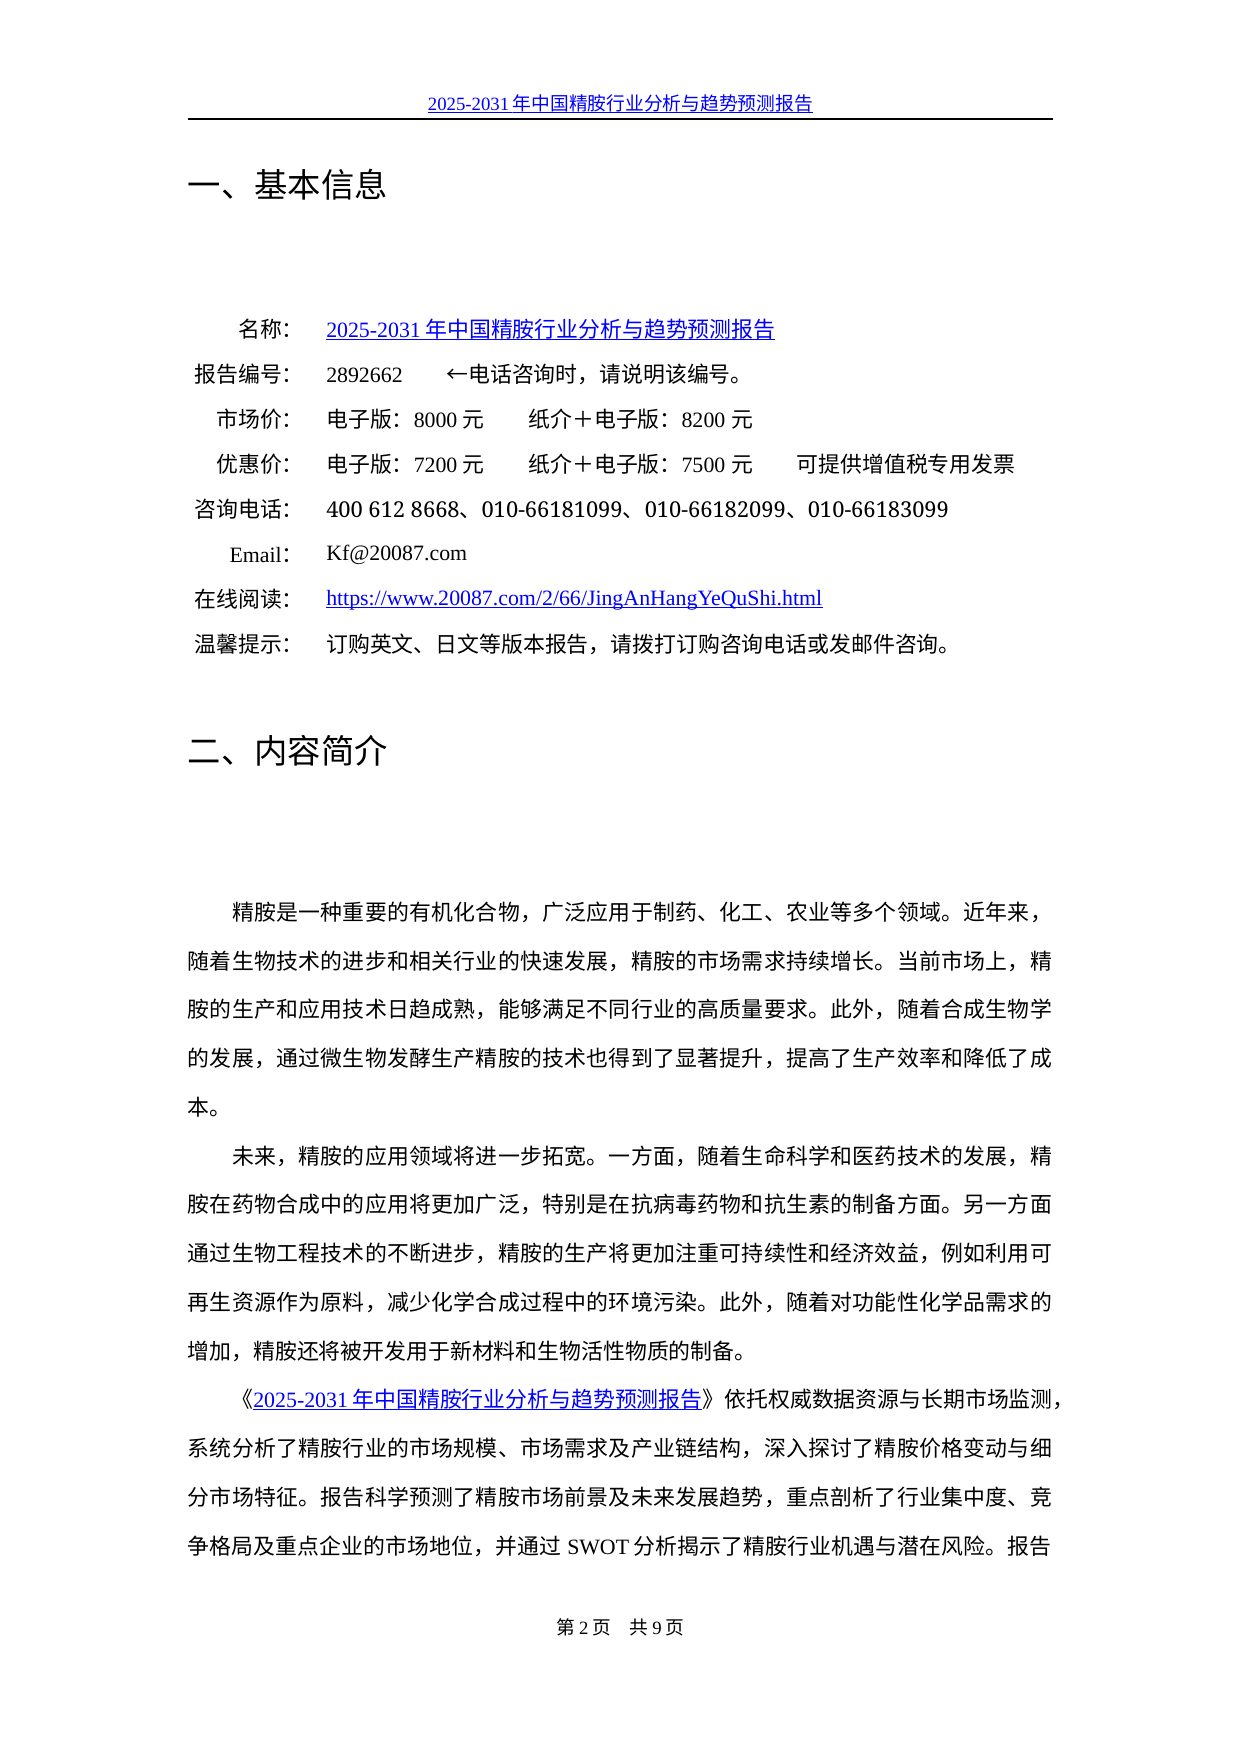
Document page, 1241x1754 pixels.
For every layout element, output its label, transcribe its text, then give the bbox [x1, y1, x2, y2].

table_cell 订购英文、日文等版本报告，请拨打订购咨询电话或发邮件咨询。 [315, 627, 1073, 672]
table_cell 电子版：7200 元 纸介＋电子版：7500 元 可提供增值税专用发票 [315, 447, 1073, 492]
table_cell 400 612 8668、010-66181099、010-66182099、010-66183099 [315, 492, 1073, 537]
table_cell Email： [167, 537, 315, 582]
table_cell Kf@20087.com [315, 537, 1073, 582]
table_cell 优惠价： [167, 447, 315, 492]
title 一、基本信息 [187, 150, 1053, 215]
table_cell 2892662 ←电话咨询时，请说明该编号。 [315, 357, 1073, 402]
table_cell 咨询电话： [167, 492, 315, 537]
title 二、内容简介 [187, 717, 1053, 782]
table_cell 温馨提示： [167, 627, 315, 672]
table_header 2025-2031年中国精胺行业分析与趋势预测报告 [315, 312, 1073, 357]
table_cell 报告编号： [167, 357, 315, 402]
table_cell 电子版：8000 元 纸介＋电子版：8200 元 [315, 402, 1073, 447]
table_header 名称： [167, 312, 315, 357]
table_cell [315, 582, 1073, 627]
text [187, 894, 1053, 1561]
table_cell 市场价： [167, 402, 315, 447]
table_cell 在线阅读： [167, 582, 315, 627]
